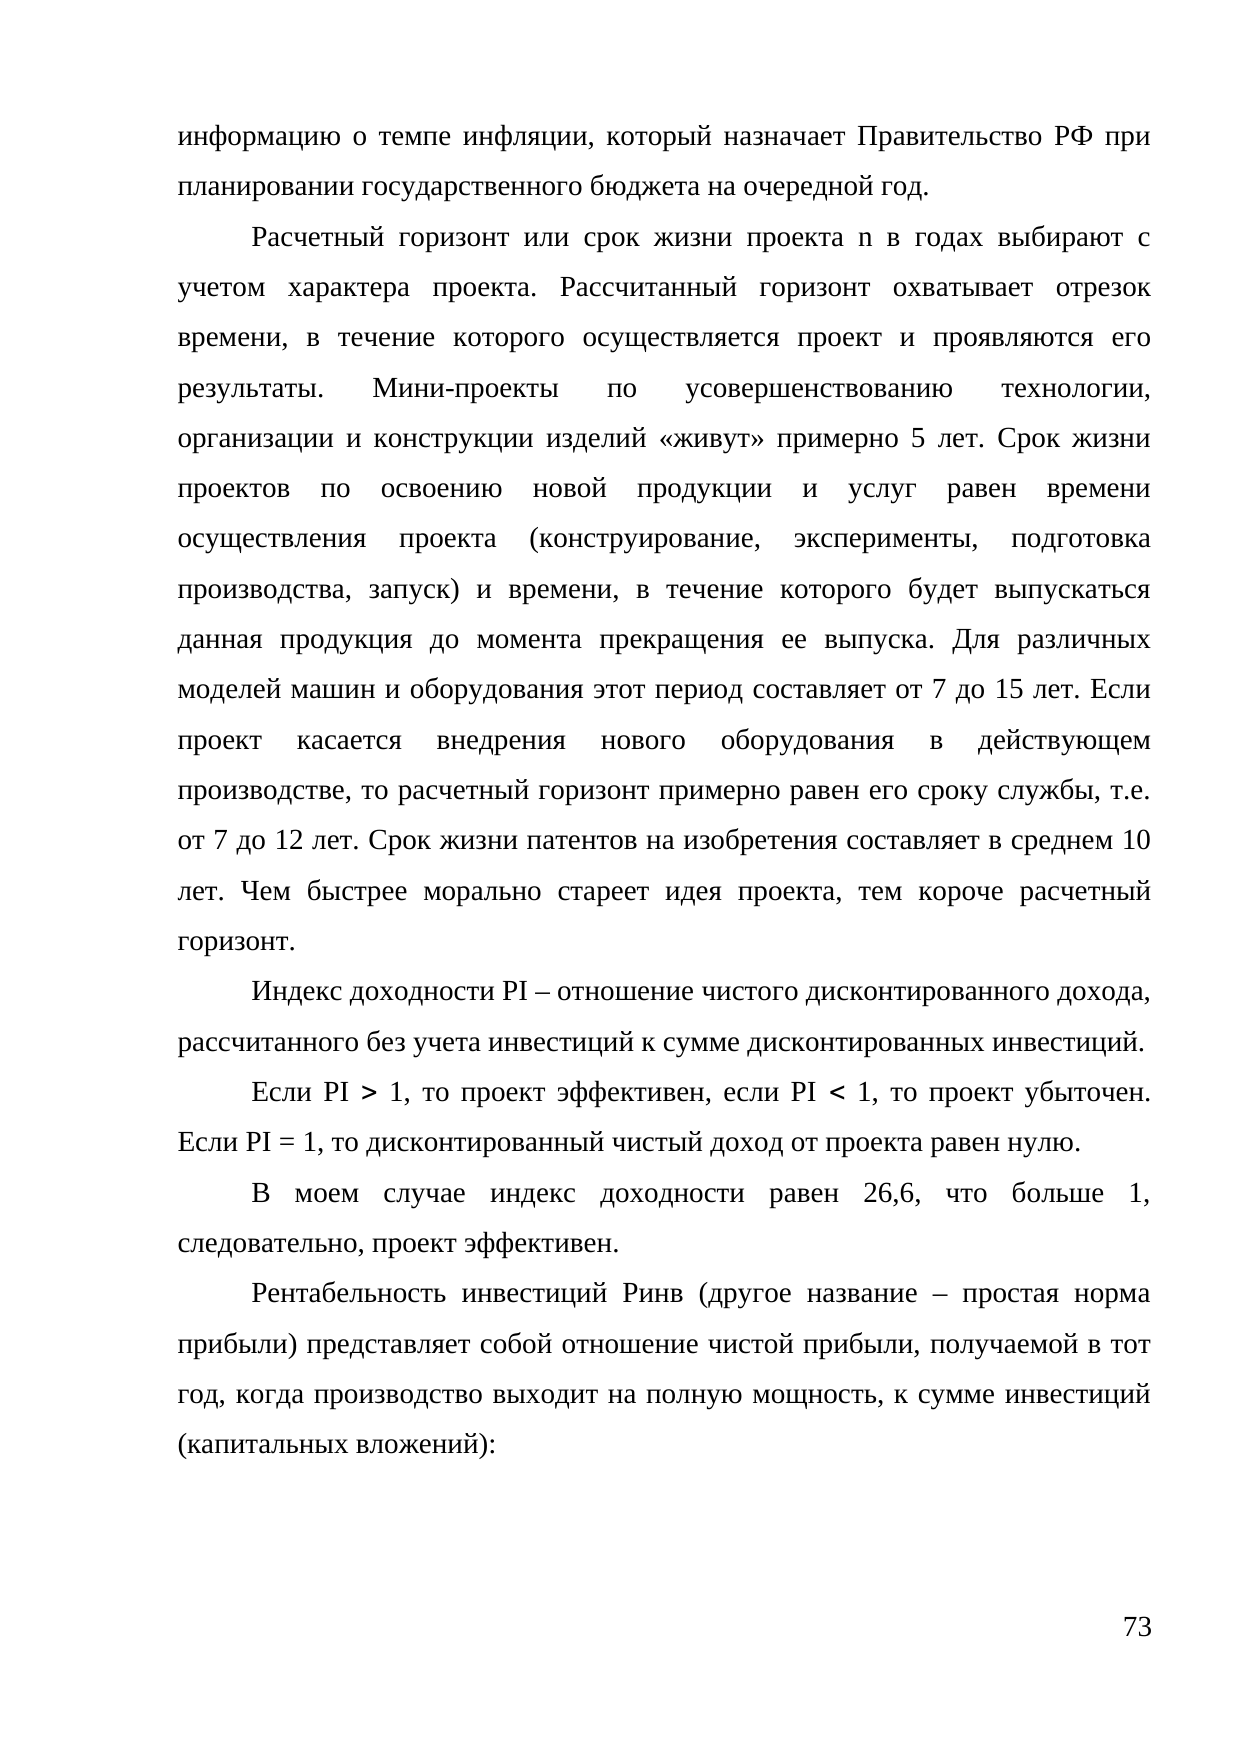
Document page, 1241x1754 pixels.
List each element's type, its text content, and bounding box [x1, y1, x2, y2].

text Расчетный горизонт или срок жизни проекта n в годах выбирают с учетом характера проекта. Рассчитанный горизонт охватывает отрезок времени, в течение которого осуществляется проект и проявляются его результаты. Мини-проекты по усовершенствованию технологии, организации и конструкции изделий «живут» примерно 5 лет. Срок жизни проектов по освоению новой продукции и услуг равен времени осуществления проекта (конструирование, эксперименты, подготовка производства, запуск) и времени, в течение которого будет выпускаться данная продукция до момента прекращения ее выпуска. Для различных моделей машин и оборудования этот период составляет от 7 до 15 лет. Если проект касается внедрения нового оборудования в действующем производстве, то расчетный горизонт примерно равен его сроку службы, т.е. от 7 до 12 лет. Срок жизни патентов на изобретения составляет в среднем 10 лет. Чем быстрее морально стареет идея проекта, тем короче расчетный горизонт. [177, 219, 1152, 957]
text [177, 118, 1152, 202]
text Индекс доходности PI – отношение чистого дисконтированного дохода, рассчитанного без учета инвестиций к сумме дисконтированных инвестиций. [177, 973, 1152, 1057]
text Если PI 1, то проект эффективен, если PI 1, то проект убыточен. Если PI = 1, то дисконтированный чистый доход от проекта равен нулю. [177, 1074, 1152, 1158]
text Рентабельность инвестиций Ринв (другое название – простая норма прибыли) представляет собой отношение чистой прибыли, получаемой в тот год, когда производство выходит на полную мощность, к сумме инвестиций (капитальных вложений): [177, 1275, 1152, 1460]
text В моем случае индекс доходности равен 26,6, что больше 1, следовательно, проект эффективен. [177, 1175, 1152, 1259]
